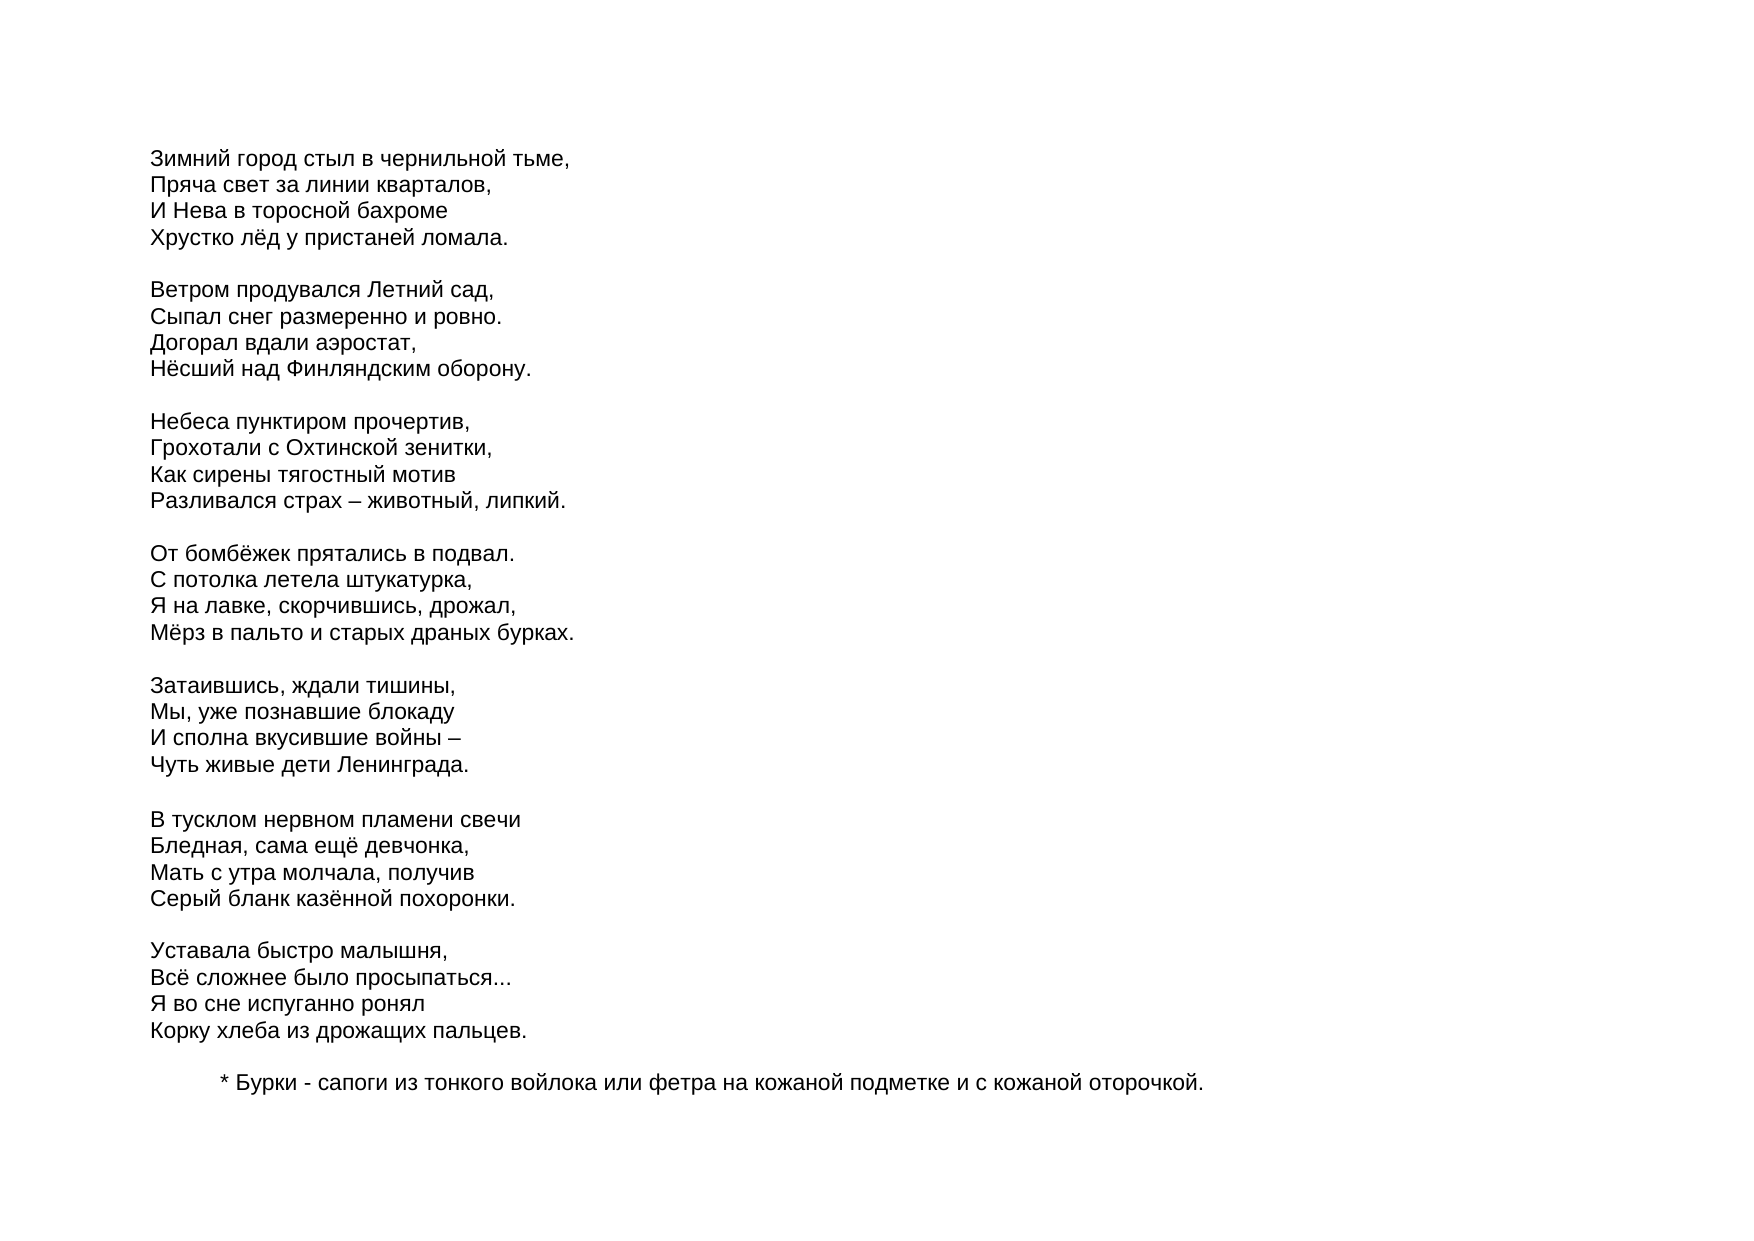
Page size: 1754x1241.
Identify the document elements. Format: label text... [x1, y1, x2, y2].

text * Бурки - сапоги из тонкого войлока или фетра на кожаной подметке и с кожаной оторочкой. [150, 1069, 1604, 1096]
text Серый бланк казённой похоронки. [150, 885, 1604, 911]
text Грохотали с Охтинской зенитки, [150, 434, 1604, 461]
text Как сирены тягостный мотив [150, 461, 1604, 487]
text Я во сне испуганно ронял [150, 990, 1604, 1017]
text Разливался страх – животный, липкий. [150, 487, 1604, 513]
text Догорал вдали аэростат, [150, 329, 1604, 355]
text Мы, уже познавшие блокаду [150, 698, 1604, 724]
text Уставала быстро малышня, [150, 937, 1604, 964]
text Хрустко лёд у пристаней ломала. [150, 223, 1604, 250]
text От бомбёжек прятались в подвал. [150, 540, 1604, 566]
text Мать с утра молчала, получив [150, 858, 1604, 885]
text Пряча свет за линии кварталов, [150, 171, 1604, 197]
text Небеса пунктиром прочертив, [150, 408, 1604, 434]
text Сыпал снег размеренно и ровно. [150, 303, 1604, 329]
text В тусклом нервном пламени свечи [150, 806, 1604, 832]
text Я на лавке, скорчившись, дрожал, [150, 592, 1604, 619]
text Мёрз в пальто и старых драных бурках. [150, 619, 1604, 645]
text Зимний город стыл в чернильной тьме, [150, 144, 1604, 171]
text И сполна вкусившие войны – [150, 724, 1604, 751]
text Нёсший над Финляндским оборону. [150, 355, 1604, 382]
text Бледная, сама ещё девчонка, [150, 832, 1604, 858]
text Корку хлеба из дрожащих пальцев. [150, 1017, 1604, 1043]
text Затаившись, ждали тишины, [150, 672, 1604, 698]
text Всё сложнее было просыпаться... [150, 964, 1604, 990]
text И Нева в торосной бахроме [150, 197, 1604, 223]
text Ветром продувался Летний сад, [150, 276, 1604, 303]
text С потолка летела штукатурка, [150, 566, 1604, 592]
text Чуть живые дети Ленинграда. [150, 751, 1604, 777]
